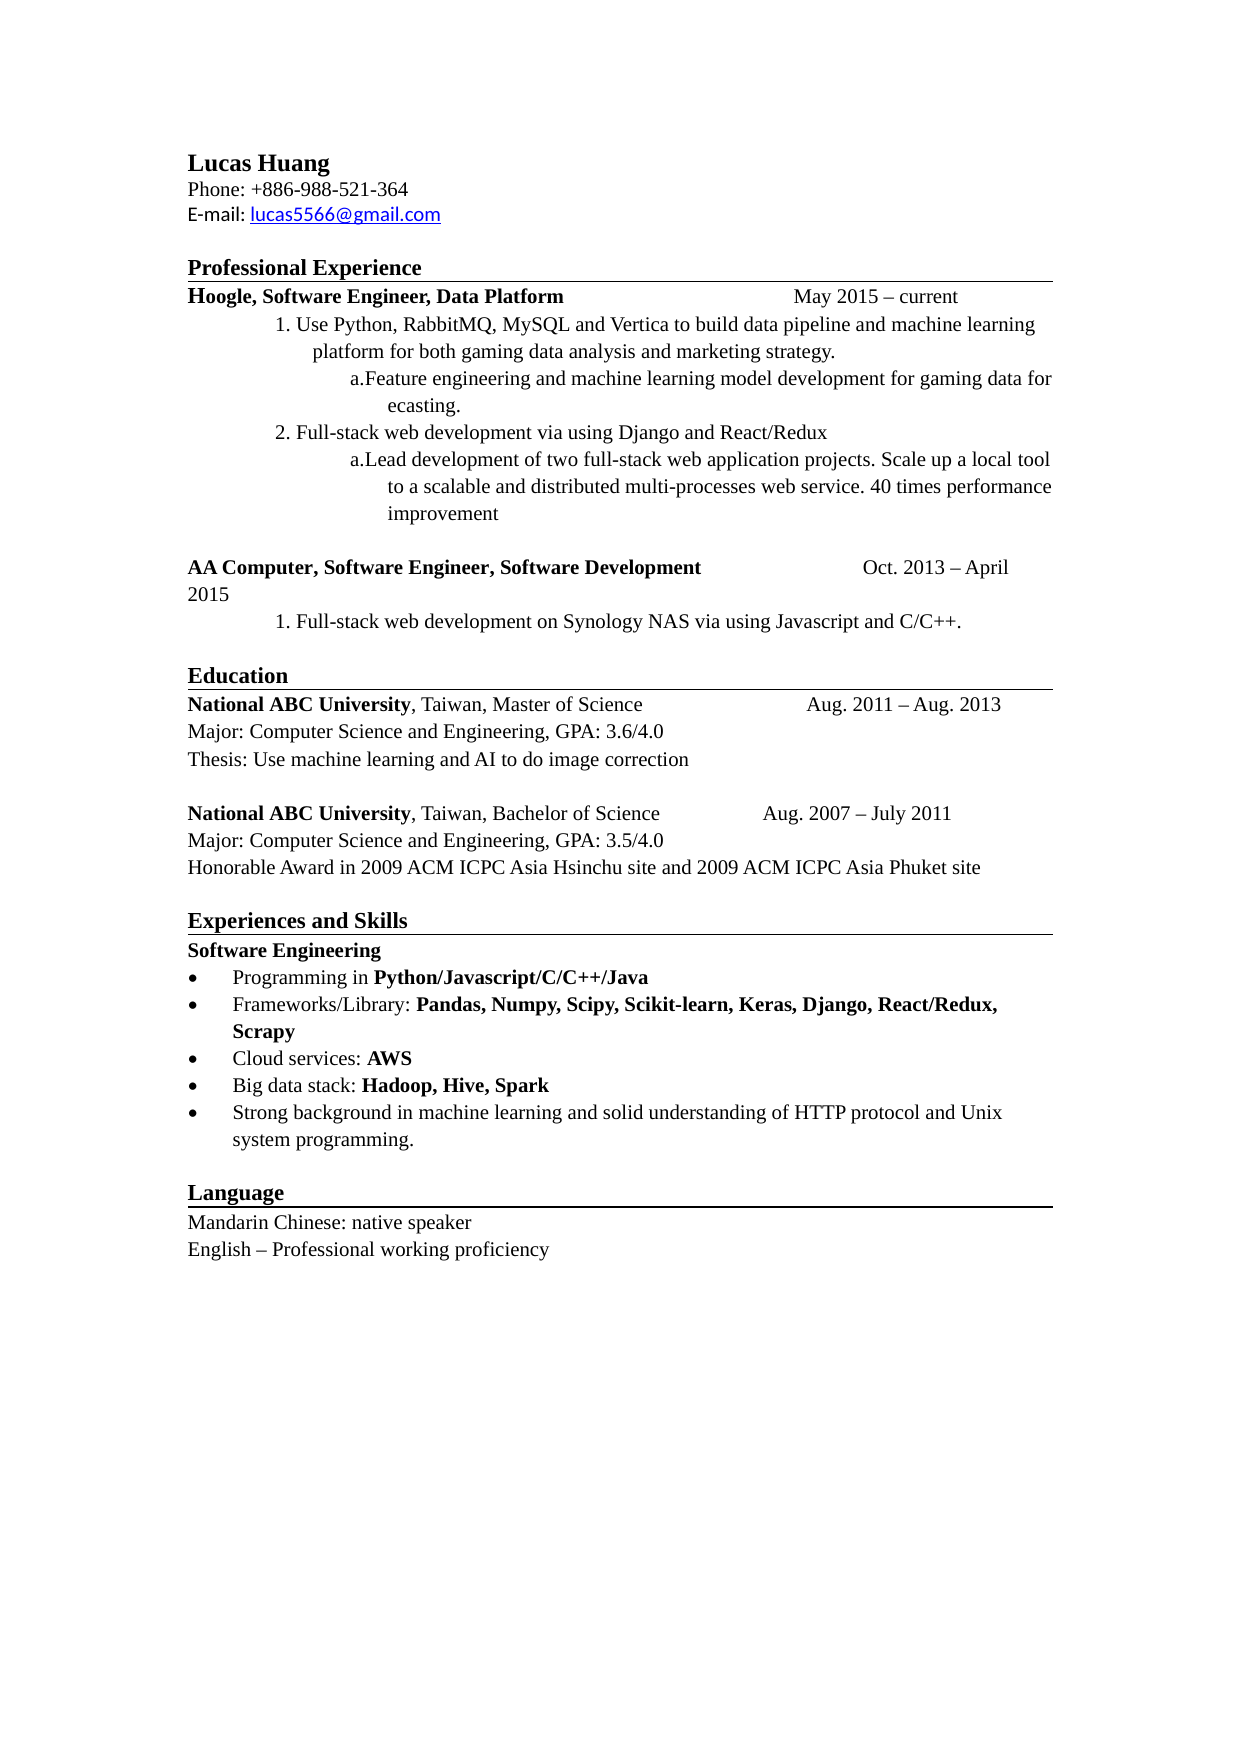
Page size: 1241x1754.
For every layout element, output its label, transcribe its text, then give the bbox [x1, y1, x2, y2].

text English – Professional working proficiency [187, 1235, 1053, 1262]
list Lead development of two full-stack web application projects. Scale up a local tool to a scalable and distributed multi-processes web service. 40 times performance improvement [350, 445, 1053, 526]
text National ABC University, Taiwan, Master of Science Aug. 2011 – Aug. 2013 [187, 690, 1053, 717]
list Cloud services: AWS [187, 1044, 1053, 1071]
text Honorable Award in 2009 ACM ICPC Asia Hsinchu site and 2009 ACM ICPC Asia Phuket site [187, 853, 1053, 880]
list Full-stack web development on Synology NAS via using Javascript and C/C++. [275, 607, 1053, 634]
list Strong background in machine learning and solid understanding of HTTP protocol and Unix system programming. [187, 1098, 1053, 1152]
text Major: Computer Science and Engineering, GPA: 3.5/4.0 [187, 826, 1053, 853]
list Use Python, RabbitMQ, MySQL and Vertica to build data pipeline and machine learning platform for both gaming data analysis and marketing strategy. [275, 309, 1053, 363]
list Programming in Python/Javascript/C/C++/Java [187, 962, 1053, 989]
text National ABC University, Taiwan, Bachelor of Science Aug. 2007 – July 2011 [187, 798, 1053, 826]
text Major: Computer Science and Engineering, GPA: 3.6/4.0 [187, 717, 1053, 744]
list Feature engineering and machine learning model development for gaming data forecasting. [350, 363, 1053, 418]
text Education [187, 661, 1053, 690]
list Full-stack web development via using Django and React/Redux [275, 418, 1053, 445]
list Big data stack: Hadoop, Hive, Spark [187, 1071, 1053, 1098]
text Software Engineering [187, 935, 1053, 962]
text AA Computer, Software Engineer, Software Development Oct. 2013 – April 2015 [187, 553, 1053, 607]
text Professional Experience [187, 254, 1053, 282]
text Thesis: Use machine learning and AI to do image correction [187, 744, 1053, 771]
text Experiences and Skills [187, 907, 1053, 935]
text Mandarin Chinese: native speaker [187, 1208, 1053, 1235]
text E-mail: lucas5566@gmail.com [187, 201, 1053, 227]
text Lucas Huang [187, 150, 1053, 177]
text Language [187, 1179, 1053, 1208]
list Frameworks/Library: Pandas, Numpy, Scipy, Scikit-learn, Keras, Django, React/Redux, Scrapy [187, 989, 1053, 1044]
text Phone: +886-988-521-364 [187, 177, 1053, 201]
text Hoogle, Software Engineer, Data Platform May 2015 – current [187, 282, 1053, 309]
